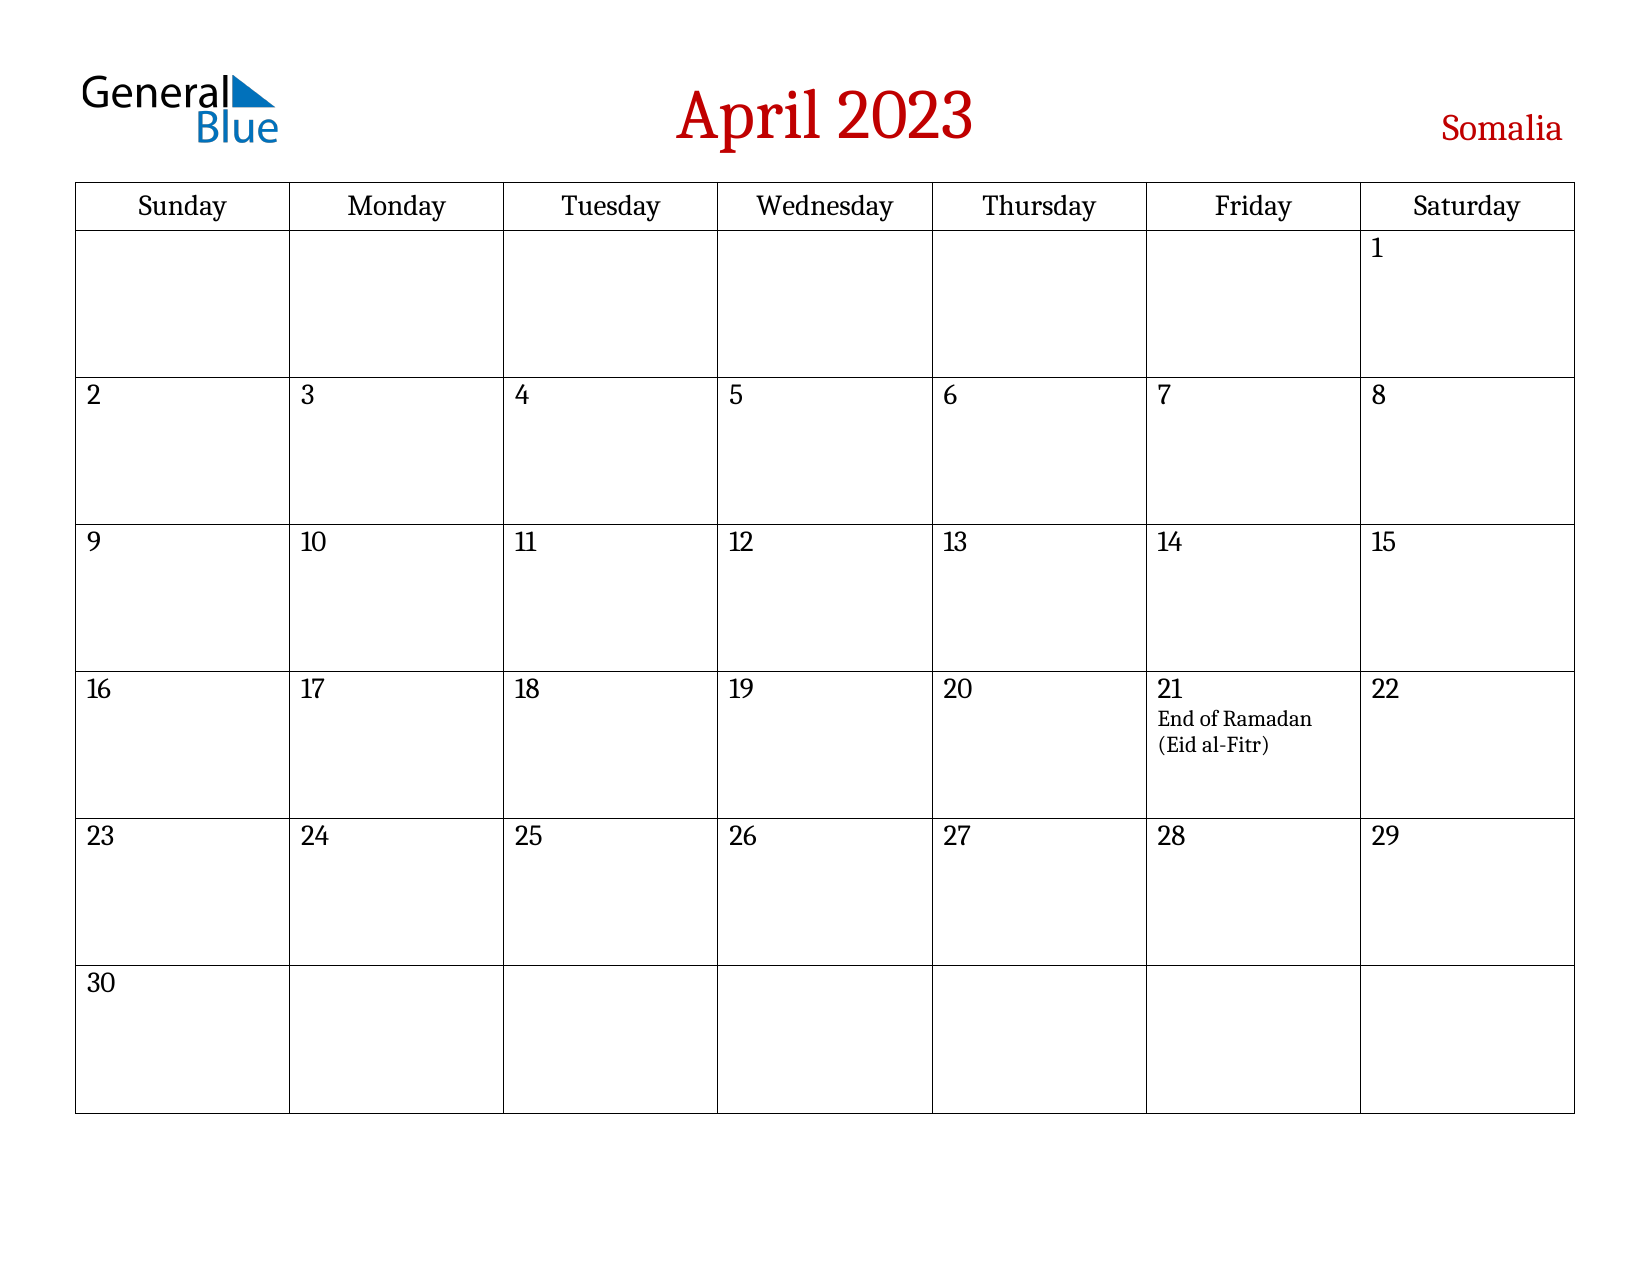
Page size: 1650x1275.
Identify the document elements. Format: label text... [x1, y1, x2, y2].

table_cell 23 [76, 819, 289, 853]
table_cell [290, 412, 503, 524]
table_cell 15 [1361, 525, 1574, 559]
table_cell 5 [718, 378, 932, 412]
table_cell [1147, 1000, 1360, 1112]
table_cell [933, 265, 1146, 377]
table_header Somalia [1146, 75, 1574, 182]
table_cell [1361, 966, 1574, 1000]
table_cell [933, 966, 1146, 1000]
table_cell 10 [290, 525, 503, 559]
table_cell 17 [290, 672, 503, 706]
table_cell [1147, 265, 1360, 377]
table_cell [1147, 412, 1360, 524]
table_cell [504, 412, 717, 524]
table_cell [933, 412, 1146, 524]
table_cell [718, 231, 932, 264]
table_header [76, 75, 503, 182]
table_cell 4 [504, 378, 717, 412]
table_cell [1361, 853, 1574, 965]
table_cell [504, 706, 717, 818]
table_cell [1147, 966, 1360, 1000]
table_cell [1361, 412, 1574, 524]
table_cell 2 [76, 378, 289, 412]
table_cell 1 [1361, 231, 1574, 264]
table_cell 14 [1147, 525, 1360, 559]
table_cell 30 [76, 966, 289, 1000]
table_cell 9 [76, 525, 289, 559]
table_cell [76, 559, 289, 671]
table_cell 20 [933, 672, 1146, 706]
table_cell [718, 265, 932, 377]
table_cell [76, 706, 289, 818]
table_cell End of Ramadan (Eid al-Fitr) [1147, 706, 1360, 818]
table_cell 8 [1361, 378, 1574, 412]
table_cell [290, 966, 503, 1000]
table_cell [504, 231, 717, 264]
table_cell [718, 853, 932, 965]
table_cell Monday [290, 183, 503, 230]
picture [82, 75, 278, 143]
table_cell [290, 1000, 503, 1112]
table_cell [290, 231, 503, 264]
table_cell [290, 559, 503, 671]
table_cell Saturday [1361, 183, 1574, 230]
table_cell [933, 1000, 1146, 1112]
table_cell 3 [290, 378, 503, 412]
table_cell [718, 559, 932, 671]
table_cell 6 [933, 378, 1146, 412]
table_cell Wednesday [718, 183, 932, 230]
table_cell 19 [718, 672, 932, 706]
table_cell [718, 966, 932, 1000]
table_cell [1361, 559, 1574, 671]
table_cell Friday [1147, 183, 1360, 230]
table_cell 24 [290, 819, 503, 853]
table_cell 21 [1147, 672, 1360, 706]
table_cell 13 [933, 525, 1146, 559]
table_cell [718, 1000, 932, 1112]
table_cell 29 [1361, 819, 1574, 853]
table_cell [1361, 265, 1574, 377]
table_cell 28 [1147, 819, 1360, 853]
table_cell [290, 706, 503, 818]
table_cell [290, 265, 503, 377]
table_header April 2023 [504, 75, 1146, 182]
table_cell [76, 1000, 289, 1112]
table_cell [290, 853, 503, 965]
table_cell [504, 559, 717, 671]
table_cell Thursday [933, 183, 1146, 230]
table_cell 27 [933, 819, 1146, 853]
table_cell [718, 706, 932, 818]
table_cell [504, 853, 717, 965]
table_cell [933, 559, 1146, 671]
table_cell [76, 265, 289, 377]
table_cell [718, 412, 932, 524]
table_cell 16 [76, 672, 289, 706]
table_cell 18 [504, 672, 717, 706]
table_cell 25 [504, 819, 717, 853]
table_cell [933, 853, 1146, 965]
table_cell [504, 1000, 717, 1112]
table_cell Tuesday [504, 183, 717, 230]
table_cell [1147, 853, 1360, 965]
table_cell [1361, 1000, 1574, 1112]
table_cell [76, 853, 289, 965]
table_cell 12 [718, 525, 932, 559]
table_cell [504, 966, 717, 1000]
table_cell 7 [1147, 378, 1360, 412]
table_cell [1147, 559, 1360, 671]
table_cell [933, 231, 1146, 264]
table_cell 11 [504, 525, 717, 559]
table_cell [1147, 231, 1360, 264]
table_cell [1361, 706, 1574, 818]
table_cell 26 [718, 819, 932, 853]
table_cell [76, 231, 289, 264]
table_cell [933, 706, 1146, 818]
table_cell 22 [1361, 672, 1574, 706]
table_cell [504, 265, 717, 377]
table_cell Sunday [76, 183, 289, 230]
table_cell [76, 412, 289, 524]
